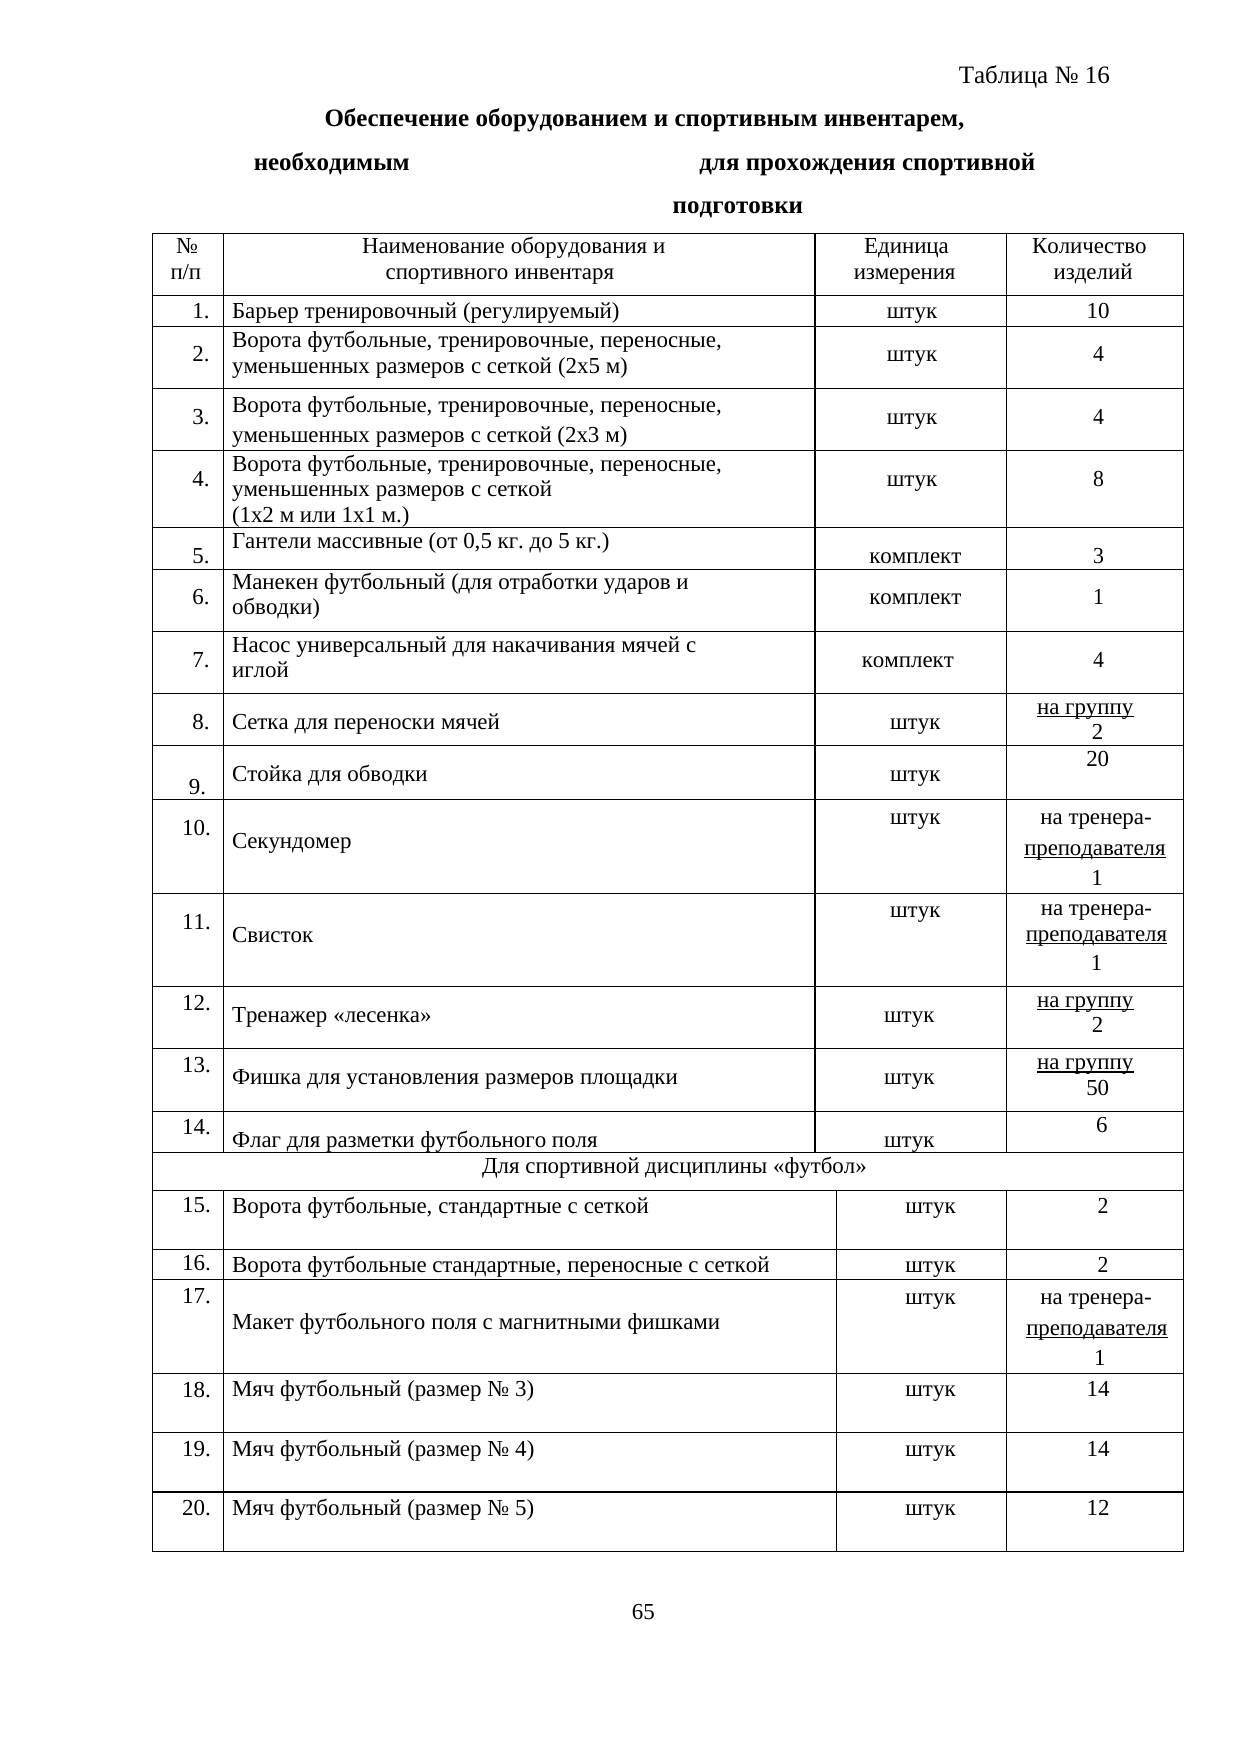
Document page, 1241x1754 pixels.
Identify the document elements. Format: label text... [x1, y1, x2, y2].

table_cell 15. [153, 1191, 223, 1248]
table_cell на группу 50 [1007, 1049, 1183, 1111]
table_cell штук [837, 1433, 1006, 1491]
table_cell на группу 2 [1007, 987, 1183, 1048]
table_cell Стойка для обводки [224, 746, 814, 799]
table_cell 19. [153, 1433, 223, 1491]
table_cell комплект [816, 632, 1006, 693]
table_cell комплект [816, 570, 1006, 631]
table_cell штук [837, 1280, 1006, 1373]
table_cell 7. [153, 632, 223, 693]
table_cell 17. [153, 1280, 223, 1373]
table_cell Мяч футбольный (размер № 5) [224, 1493, 836, 1551]
table_cell штук [816, 1112, 1006, 1152]
table_cell Насос универсальный для накачивания мячей с иглой [224, 632, 814, 693]
table_cell 2 [1007, 1250, 1183, 1279]
table_cell Ворота футбольные, тренировочные, переносные, уменьшенных размеров с сеткой (2х5 м) [224, 327, 814, 388]
table_cell 11. [153, 894, 223, 986]
table_cell Мяч футбольный (размер № 3) [224, 1374, 836, 1432]
table_cell 12. [153, 987, 223, 1048]
table_cell Ворота футбольные стандартные, переносные с сеткой [224, 1250, 836, 1279]
table_cell 9. [153, 746, 223, 799]
table_cell штук [816, 694, 1006, 745]
table_cell штук [816, 894, 1006, 986]
table_cell 14 [1007, 1374, 1183, 1432]
table_cell 3. [153, 389, 223, 450]
table_header Наименование оборудования и спортивного инвентаря [224, 234, 814, 295]
table_cell Макет футбольного поля с магнитными фишками [224, 1280, 836, 1373]
table_cell 16. [153, 1250, 223, 1279]
table_header Количество изделий [1007, 234, 1183, 295]
table_cell 6. [153, 570, 223, 631]
table_cell 14. [153, 1112, 223, 1152]
table_cell 6 [1007, 1112, 1183, 1152]
table_cell на группу 2 [1007, 694, 1183, 745]
table_cell штук [816, 987, 1006, 1048]
table_cell 18. [153, 1374, 223, 1432]
table_cell Тренажер «лесенка» [224, 987, 814, 1048]
table_cell штук [837, 1250, 1006, 1279]
table_cell 14 [1007, 1433, 1183, 1491]
table_cell штук [816, 327, 1006, 388]
table_cell Ворота футбольные, тренировочные, переносные, уменьшенных размеров с сеткой (2х3 м) [224, 389, 814, 450]
table_cell на тренера- преподавателя 1 [1007, 800, 1183, 893]
table_cell комплект [816, 528, 1006, 568]
table_cell штук [837, 1493, 1006, 1551]
table_cell 3 [1007, 528, 1183, 568]
table_cell на тренера- преподавателя 1 [1007, 894, 1183, 986]
table_cell Секундомер [224, 800, 814, 893]
table_cell Свисток [224, 894, 814, 986]
table_cell 8 [1007, 451, 1183, 527]
table_cell 5. [153, 528, 223, 568]
table_header Единица измерения [816, 234, 1006, 295]
table_cell штук [816, 296, 1006, 326]
subtitle необходимым для прохождения спортивной подготовки [233, 147, 1055, 218]
table_cell Манекен футбольный (для отработки ударов и обводки) [224, 570, 814, 631]
table_cell Сетка для переноски мячей [224, 694, 814, 745]
table_cell Фишка для установления размеров площадки [224, 1049, 814, 1111]
table_cell штук [816, 800, 1006, 893]
table_cell 4. [153, 451, 223, 527]
text Таблица № 16 [121, 60, 1109, 89]
table_cell штук [837, 1374, 1006, 1432]
table_header № п/п [153, 234, 223, 295]
table_cell штук [816, 451, 1006, 527]
table_cell Флаг для разметки футбольного поля [224, 1112, 814, 1152]
table_cell 1 [1007, 570, 1183, 631]
table_cell 13. [153, 1049, 223, 1111]
table_cell штук [816, 746, 1006, 799]
table_cell 4 [1007, 327, 1183, 388]
table_cell 10 [1007, 296, 1183, 326]
table_cell 2. [153, 327, 223, 388]
table_cell 2 [1007, 1191, 1183, 1248]
table_cell 4 [1007, 389, 1183, 450]
table_cell Для спортивной дисциплины «футбол» [153, 1153, 1183, 1190]
table_cell 20. [153, 1493, 223, 1551]
table_cell 8. [153, 694, 223, 745]
table_cell штук [816, 1049, 1006, 1111]
table_cell Ворота футбольные, стандартные с сеткой [224, 1191, 836, 1248]
table_cell 1. [153, 296, 223, 326]
table_cell штук [816, 389, 1006, 450]
table_cell 10. [153, 800, 223, 893]
table_cell Ворота футбольные, тренировочные, переносные, уменьшенных размеров с сеткой (1х2 м или 1х1 м.) [224, 451, 814, 527]
subtitle Обеспечение оборудованием и спортивным инвентарем, [233, 103, 1055, 132]
table_cell Гантели массивные (от 0,5 кг. до 5 кг.) [224, 528, 814, 568]
table_cell 12 [1007, 1493, 1183, 1551]
table_cell 4 [1007, 632, 1183, 693]
table_cell Барьер тренировочный (регулируемый) [224, 296, 814, 326]
table_cell на тренера- преподавателя 1 [1007, 1280, 1183, 1373]
table_cell 20 [1007, 746, 1183, 799]
table_cell Мяч футбольный (размер № 4) [224, 1433, 836, 1491]
table_cell штук [837, 1191, 1006, 1248]
